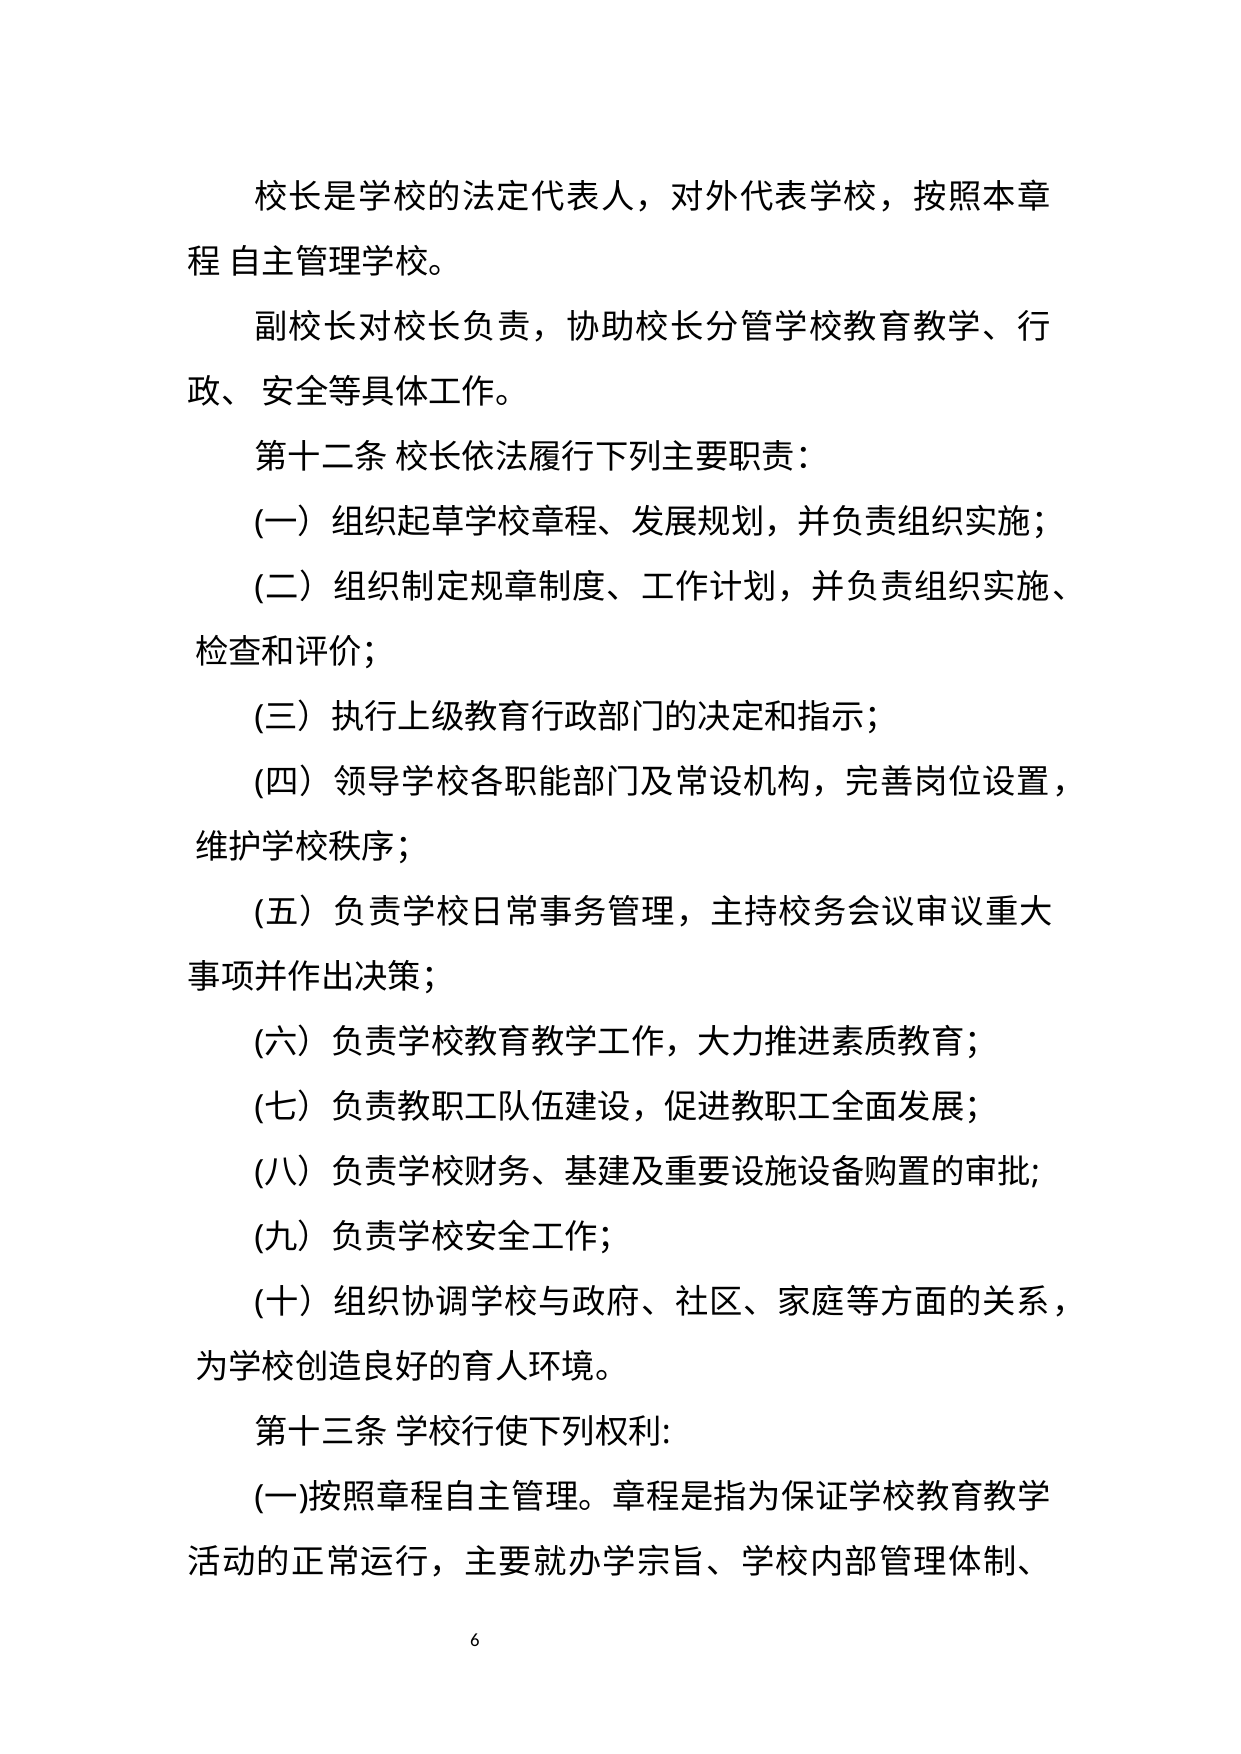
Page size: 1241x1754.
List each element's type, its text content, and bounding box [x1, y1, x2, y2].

text (三）执行上级教育行政部门的决定和指示； [187, 682, 1053, 747]
text (九）负责学校安全工作； [187, 1202, 1053, 1267]
text (五）负责学校日常事务管理，主持校务会议审议重大 事项并作出决策； [187, 877, 1053, 1007]
text 副校长对校长负责，协助校长分管学校教育教学、行政、 安全等具体工作。 [187, 292, 1053, 422]
text (七）负责教职工队伍建设，促进教职工全面发展； [187, 1072, 1053, 1137]
text (一）组织起草学校章程、发展规划，并负责组织实施； [187, 487, 1053, 552]
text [187, 1462, 1053, 1592]
text (八）负责学校财务、基建及重要设施设备购置的审批; [187, 1137, 1053, 1202]
text (六）负责学校教育教学工作，大力推进素质教育； [187, 1007, 1053, 1072]
text (十）组织协调学校与政府、社区、家庭等方面的关系， 为学校创造良好的育人环境。 [187, 1267, 1053, 1397]
text 校长是学校的法定代表人，对外代表学校，按照本章程 自主管理学校。 [187, 162, 1053, 292]
text 第十三条 学校行使下列权利: [187, 1397, 1053, 1462]
text (二）组织制定规章制度、工作计划，并负责组织实施、 检查和评价； [187, 552, 1053, 682]
text (四）领导学校各职能部门及常设机构，完善岗位设置， 维护学校秩序； [187, 747, 1053, 877]
text 第十二条 校长依法履行下列主要职责： [187, 422, 1053, 487]
